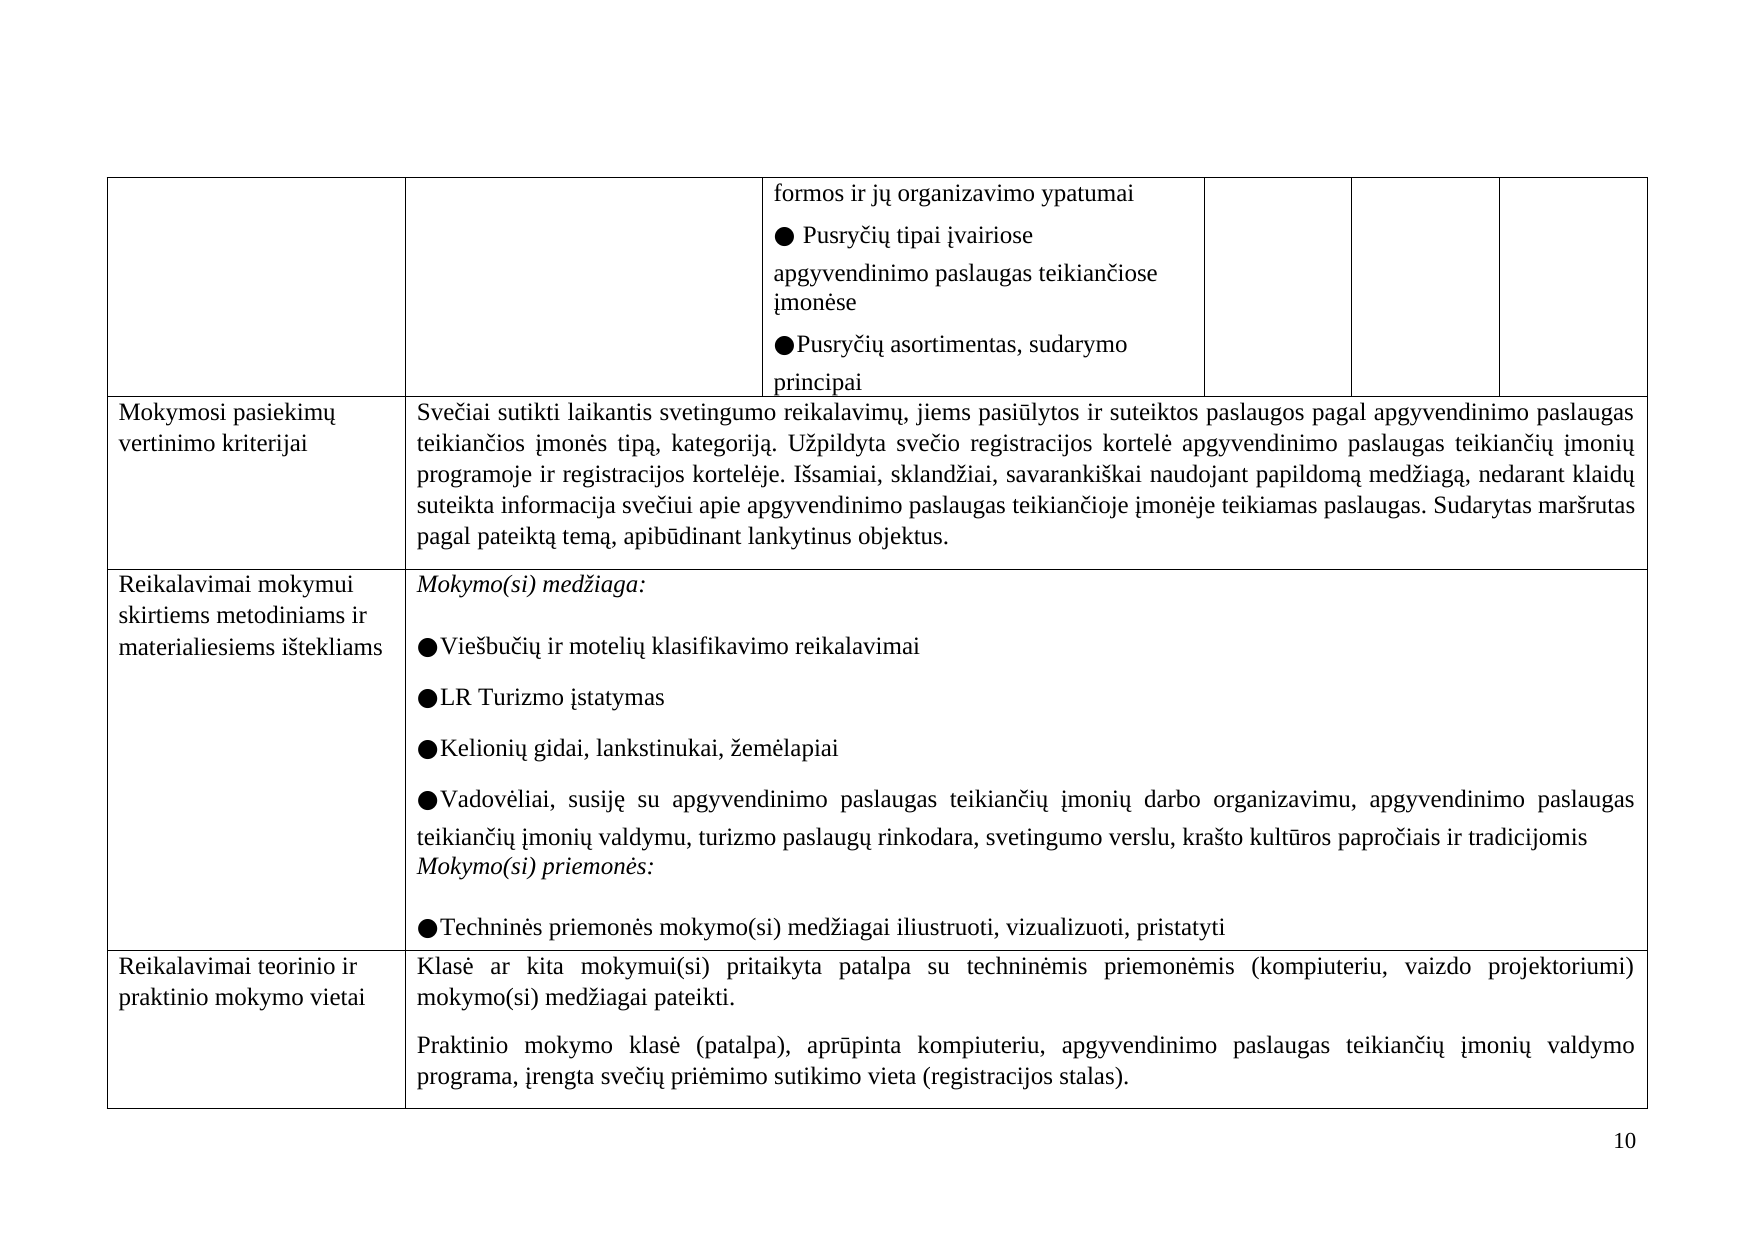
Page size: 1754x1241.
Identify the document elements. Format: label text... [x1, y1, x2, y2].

table_cell 2 [1205, 178, 1351, 396]
table_cell 6 [1352, 178, 1499, 396]
table_cell Reikalavimai mokymui skirtiems metodiniams ir materialiesiems ištekliams [108, 570, 405, 950]
table_cell Klasė ar kita mokymui(si) pritaikyta patalpa su techninėmis priemonėmis (kompiuteriu, vaizdo projektoriumi) mokymo(si) medžiagai pateikti. Praktinio mokymo klasė (patalpa), aprūpinta kompiuteriu, apgyvendinimo paslaugas teikiančių įmonių valdymo programa, įrengta svečių priėmimo sutikimo vieta (registracijos stalas). [406, 951, 1647, 1108]
table_cell Mokymo(si) medžiaga: Viešbučių ir motelių klasifikavimo reikalavimai LR Turizmo įstatymas Kelionių gidai, lankstinukai, žemėlapiai Vadovėliai, susiję su apgyvendinimo paslaugas teikiančių įmonių darbo organizavimu, apgyvendinimo paslaugas teikiančių įmonių valdymu, turizmo paslaugų rinkodara, svetingumo verslu, krašto kultūros papročiais ir tradicijomis Mokymo(si) priemonės: Techninės priemonės mokymo(si) medžiagai iliustruoti, vizualizuoti, pristatyti [406, 570, 1647, 950]
table_cell 8 [1500, 178, 1647, 396]
table_cell Reikalavimai teorinio ir praktinio mokymo vietai [108, 951, 405, 1108]
table_cell Svečiai sutikti laikantis svetingumo reikalavimų, jiems pasiūlytos ir suteiktos paslaugos pagal apgyvendinimo paslaugas teikiančios įmonės tipą, kategoriją. Užpildyta svečio registracijos kortelė apgyvendinimo paslaugas teikiančių įmonių programoje ir registracijos kortelėje. Išsamiai, sklandžiai, savarankiškai naudojant papildomą medžiagą, nedarant klaidų suteikta informacija svečiui apie apgyvendinimo paslaugas teikiančioje įmonėje teikiamas paslaugas. Sudarytas maršrutas pagal pateiktą temą, apibūdinant lankytinus objektus. [406, 397, 1647, 568]
table_cell Mokymosi pasiekimų vertinimo kriterijai [108, 397, 405, 568]
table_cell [763, 178, 1204, 396]
